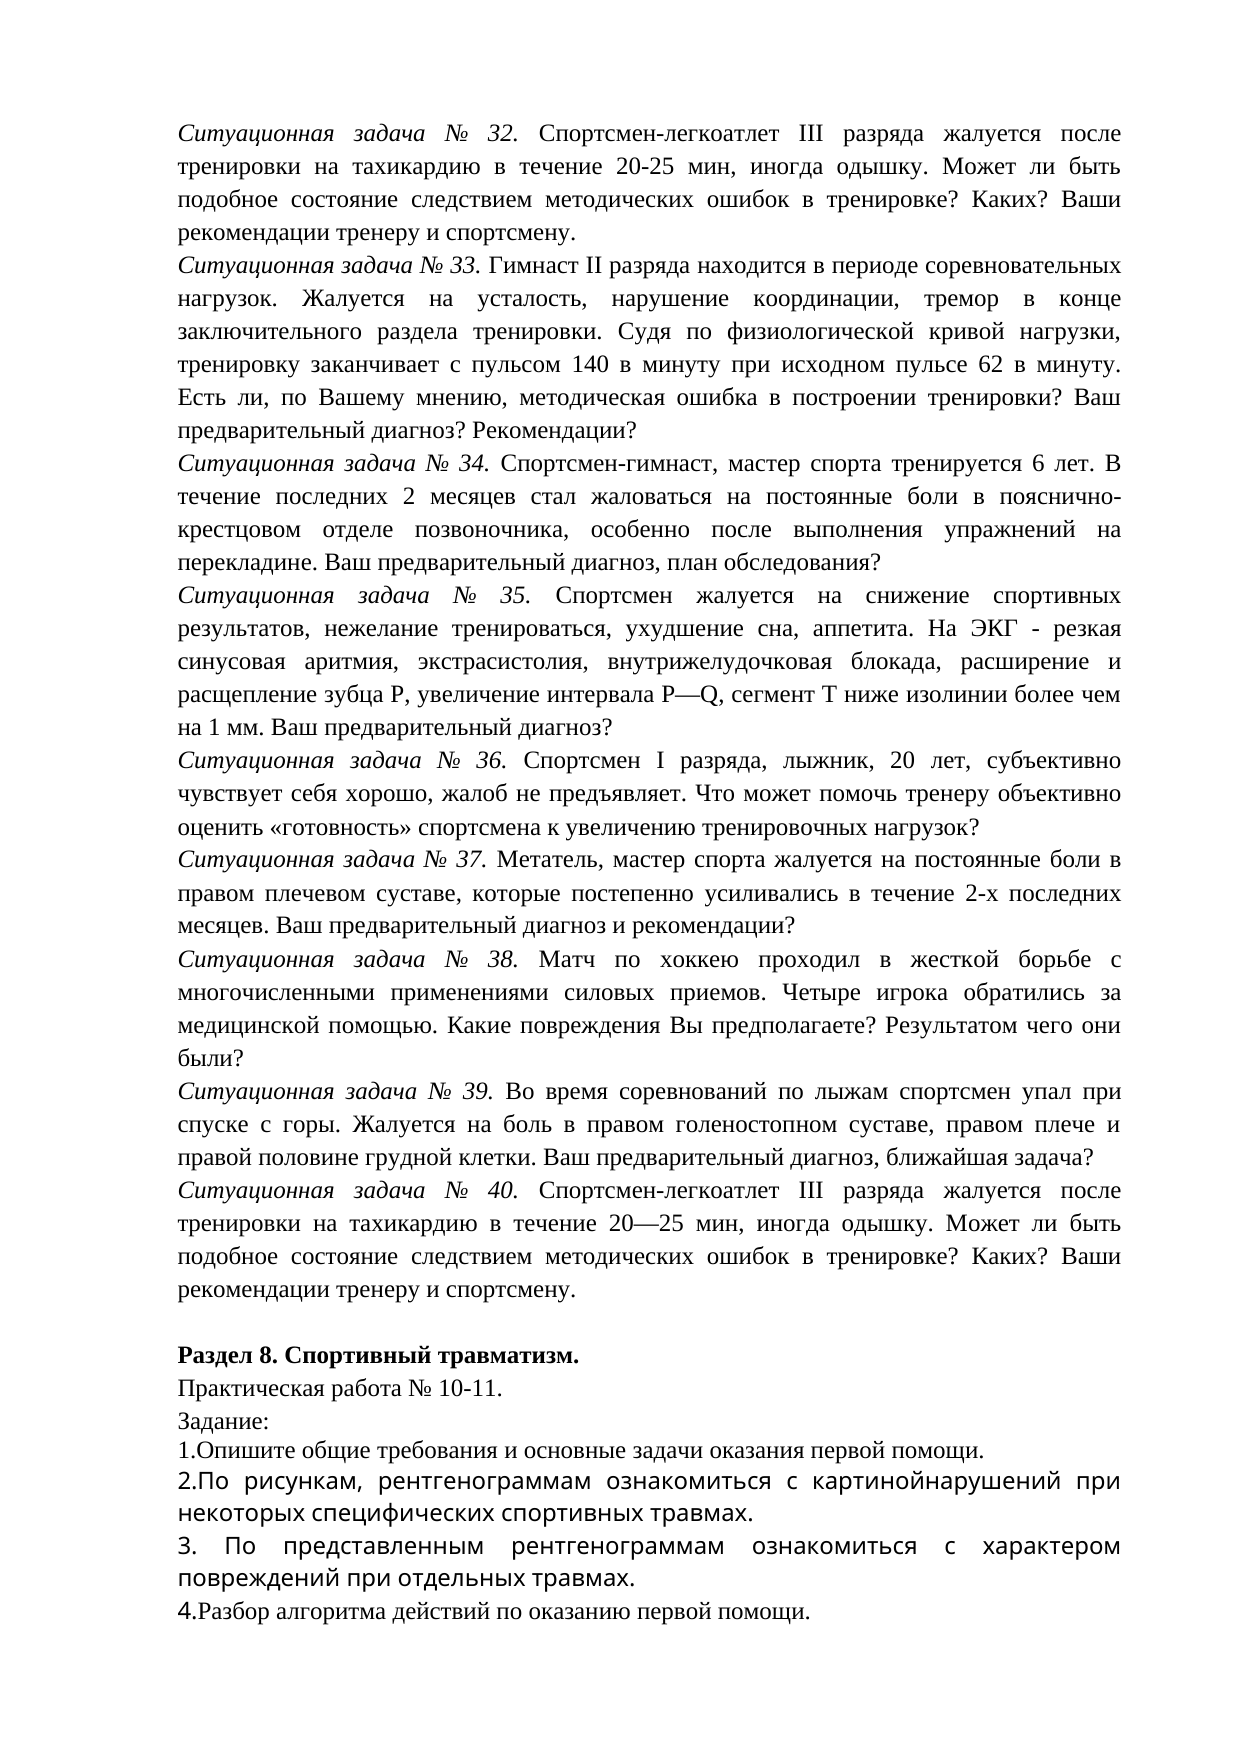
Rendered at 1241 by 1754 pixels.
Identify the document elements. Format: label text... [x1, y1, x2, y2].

text 4.Разбор алгоритма действий по оказанию первой помощи. [177, 1594, 1122, 1626]
text 3. По представленным рентгенограммам ознакомиться с характером повреждений при отдельных травмах. [177, 1529, 1122, 1594]
text Задание: [177, 1406, 1122, 1435]
text Ситуационная задача № 32. Спортсмен-легкоатлет III разряда жалуется после тренировки на тахикардию в течение 20-25 мин, иногда одышку. Может ли быть подобное состояние следствием методических ошибок в тренировке? Каких? Ваши рекомендации тренеру и спортсмену. [177, 118, 1122, 246]
text Ситуационная задача № 34. Спортсмен-гимнаст, мастер спорта тренируется 6 лет. В течение последних 2 месяцев стал жаловаться на постоянные боли в пояснично-крестцовом отделе позвоночника, особенно после выполнения упражнений на перекладине. Ваш предварительный диагноз, план обследования? [177, 448, 1122, 576]
text Ситуационная задача № 40. Спортсмен-легкоатлет III разряда жалуется после тренировки на тахикардию в течение 20—25 мин, иногда одышку. Может ли быть подобное состояние следствием методических ошибок в тренировке? Каких? Ваши рекомендации тренеру и спортсмену. [177, 1175, 1122, 1303]
text 1.Опишите общие требования и основные задачи оказания первой помощи. [177, 1435, 1122, 1463]
text Ситуационная задача № 39. Во время соревнований по лыжам спортсмен упал при спуске с горы. Жалуется на боль в правом голеностопном суставе, правом плече и правой половине грудной клетки. Ваш предварительный диагноз, ближайшая задача? [177, 1076, 1122, 1171]
text 2.По рисункам, рентгенограммам ознакомиться с картинойнарушений при некоторых специфических спортивных травмах. [177, 1463, 1122, 1529]
text Ситуационная задача № 35. Спортсмен жалуется на снижение спортивных результатов, нежелание тренироваться, ухудшение сна, аппетита. На ЭКГ - резкая синусовая аритмия, экстрасистолия, внутрижелудочковая блокада, расширение и расщепление зубца Р, увеличение интервала P—Q, сегмент Т ниже изолинии более чем на 1 мм. Ваш предварительный диагноз? [177, 580, 1122, 741]
text Ситуационная задача № 38. Матч по хоккею проходил в жесткой борьбе с многочисленными применениями силовых приемов. Четыре игрока обратились за медицинской помощью. Какие повреждения Вы предполагаете? Результатом чего они были? [177, 944, 1122, 1071]
text Ситуационная задача № 33. Гимнаст II разряда находится в периоде соревновательных нагрузок. Жалуется на усталость, нарушение координации, тремор в конце заключительного раздела тренировки. Судя по физиологической кривой нагрузки, тренировку заканчивает с пульсом 140 в минуту при исходном пульсе 62 в минуту. Есть ли, по Вашему мнению, методическая ошибка в построении тренировки? Ваш предварительный диагноз? Рекомендации? [177, 250, 1122, 444]
text Практическая работа № 10-11. [177, 1373, 1122, 1402]
text Ситуационная задача № 36. Спортсмен I разряда, лыжник, 20 лет, субъективно чувствует себя хорошо, жалоб не предъявляет. Что может помочь тренеру объективно оценить «готовность» спортсмена к увеличению тренировочных нагрузок? [177, 746, 1122, 840]
text Раздел 8. Спортивный травматизм. [177, 1340, 1122, 1369]
text Ситуационная задача № 37. Метатель, мастер спорта жалуется на постоянные боли в правом плечевом суставе, которые постепенно усиливались в течение 2-х последних месяцев. Ваш предварительный диагноз и рекомендации? [177, 844, 1122, 939]
